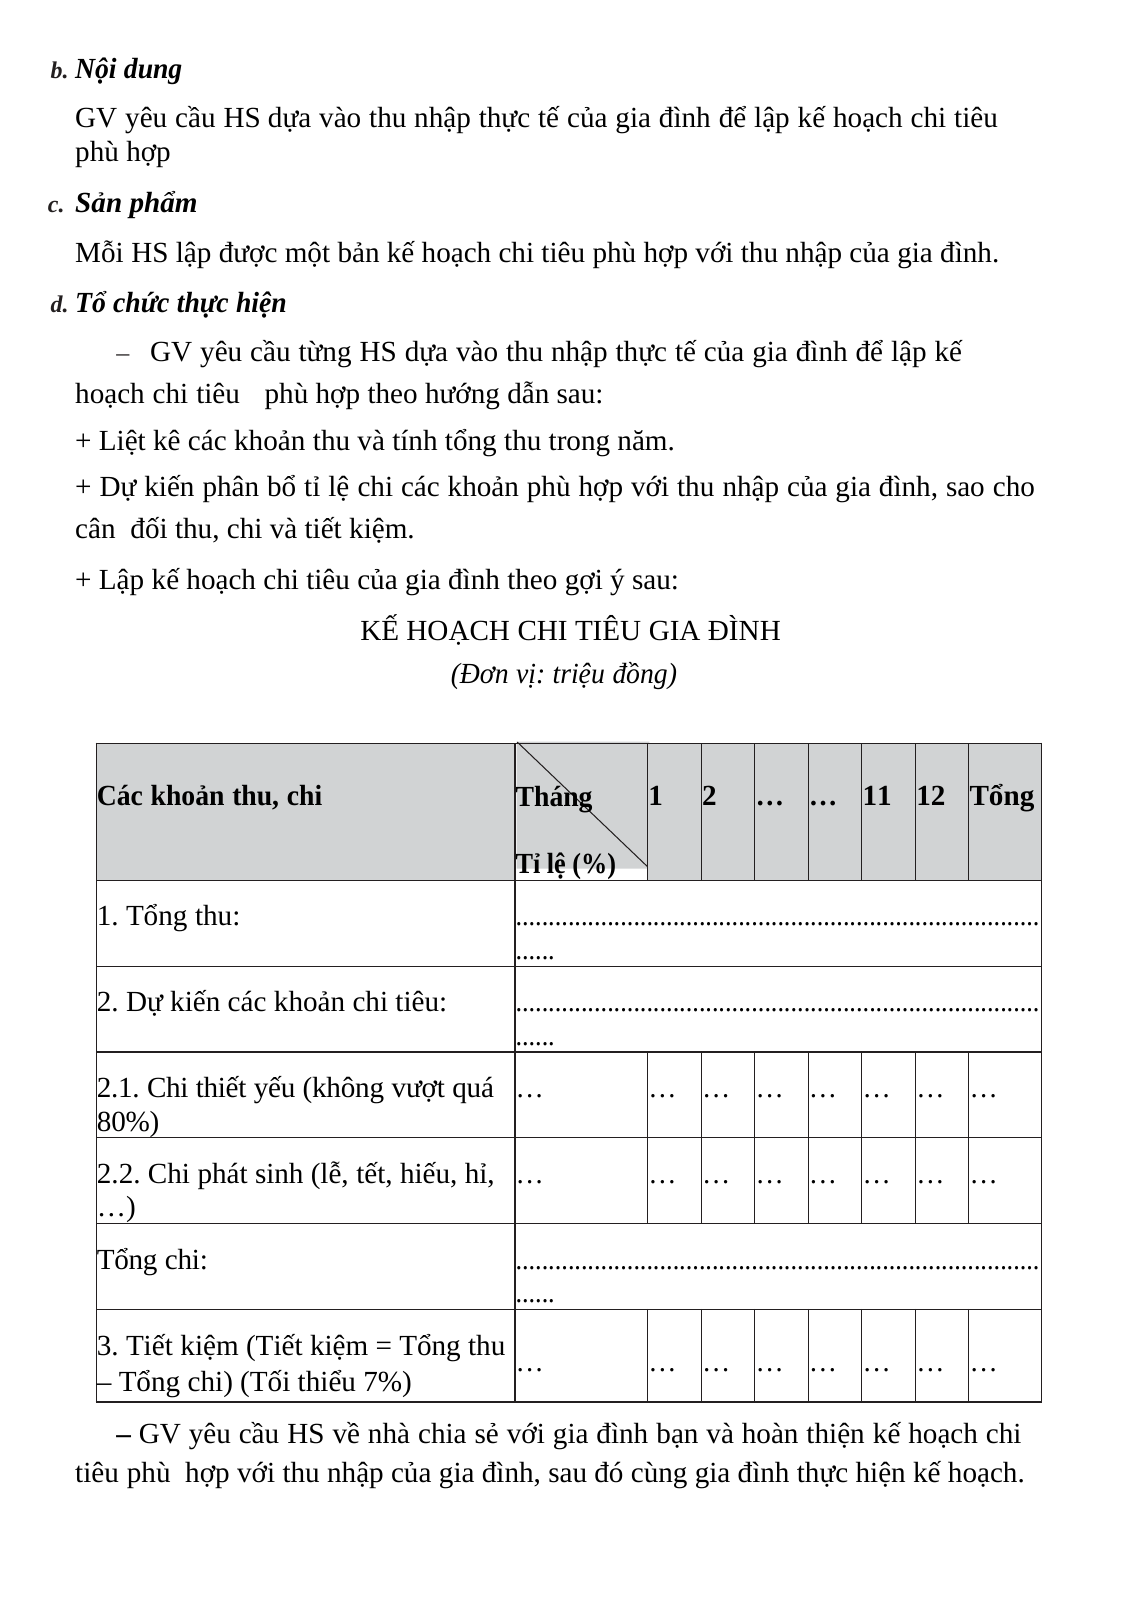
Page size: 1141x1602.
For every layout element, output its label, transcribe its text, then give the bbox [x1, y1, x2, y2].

table_header … [809, 744, 861, 880]
table_header 12 [916, 744, 968, 880]
table_cell ...................................................................................... [516, 1224, 1041, 1309]
table_cell … [916, 1053, 968, 1137]
table_cell … [809, 1138, 861, 1223]
table_cell … [969, 1138, 1041, 1223]
table_cell … [516, 1310, 647, 1401]
table_cell 2.2. Chi phát sinh (lễ, tết, hiếu, hỉ,…) [97, 1138, 514, 1223]
text Mỗi HS lập được một bản kế hoạch chi tiêu phù hợp với thu nhập của gia đình. [75, 236, 1066, 269]
text KẾ HOẠCH CHI TIÊU GIA ĐÌNH [75, 613, 1066, 647]
text + Dự kiến phân bổ tỉ lệ chi các khoản phù hợp với thu nhập của gia đình, sao cho cân đối thu, chi và tiết kiệm. [75, 469, 1051, 544]
table_cell 2. Dự kiến các khoản chi tiêu: [97, 967, 514, 1051]
table_cell … [755, 1138, 808, 1223]
table_header Các khoản thu, chi [97, 744, 514, 880]
table_header 2 [702, 744, 754, 880]
table_cell … [809, 1053, 861, 1137]
text (Đơn vị: triệu đồng) [75, 656, 1052, 690]
table_cell … [862, 1310, 915, 1401]
table_cell … [702, 1138, 754, 1223]
table_cell … [916, 1138, 968, 1223]
table_cell … [969, 1310, 1041, 1401]
table_cell … [862, 1138, 915, 1223]
table_header 11 [862, 744, 915, 880]
table_cell … [755, 1310, 808, 1401]
table_header 1 [648, 744, 701, 880]
list Nội dung [50, 51, 1066, 84]
list GV yêu cầu từng HS dựa vào thu nhập thực tế của gia đình để lập kế hoạch chi tiêu phù hợp theo hướng dẫn sau: [75, 334, 1034, 409]
text + Lập kế hoạch chi tiêu của gia đình theo gợi ý sau: [75, 562, 1066, 595]
table_cell 1. Tổng thu: [97, 881, 514, 966]
list Tổ chức thực hiện [50, 285, 1066, 319]
table_cell … [969, 1053, 1041, 1137]
table_cell … [702, 1053, 754, 1137]
table_cell 2.1. Chi thiết yếu (không vượt quá 80%) [97, 1053, 514, 1137]
table_cell ...................................................................................... [516, 881, 1041, 966]
table_cell … [809, 1310, 861, 1401]
table_cell … [916, 1310, 968, 1401]
table_cell … [862, 1053, 915, 1137]
table_cell … [648, 1138, 701, 1223]
list GV yêu cầu HS dựa vào thu nhập thực tế của gia đình để lập kế hoạch chi tiêu phù hợp [75, 100, 1066, 167]
table_header Tháng Tỉ lệ (%) [516, 744, 647, 880]
table_cell … [648, 1310, 701, 1401]
table_cell … [702, 1310, 754, 1401]
table_cell Tổng chi: [97, 1224, 514, 1309]
table_header … [755, 744, 808, 880]
table_cell 3. Tiết kiệm (Tiết kiệm = Tổng thu – Tổng chi) (Tối thiểu 7%) [97, 1310, 514, 1401]
table_cell … [755, 1053, 808, 1137]
table_cell … [648, 1053, 701, 1137]
table_cell ...................................................................................... [516, 967, 1041, 1051]
table_cell … [516, 1053, 647, 1137]
text – GV yêu cầu HS về nhà chia sẻ với gia đình bạn và hoàn thiện kế hoạch chi tiêu phù hợp với thu nhập của gia đình, sau đó cùng gia đình thực hiện kế hoạch. [75, 1416, 1066, 1488]
text + Liệt kê các khoản thu và tính tổng thu trong năm. [75, 423, 1066, 456]
table_cell … [516, 1138, 647, 1223]
list Sản phẩm [48, 185, 1066, 218]
table_header Tổng [969, 744, 1041, 880]
